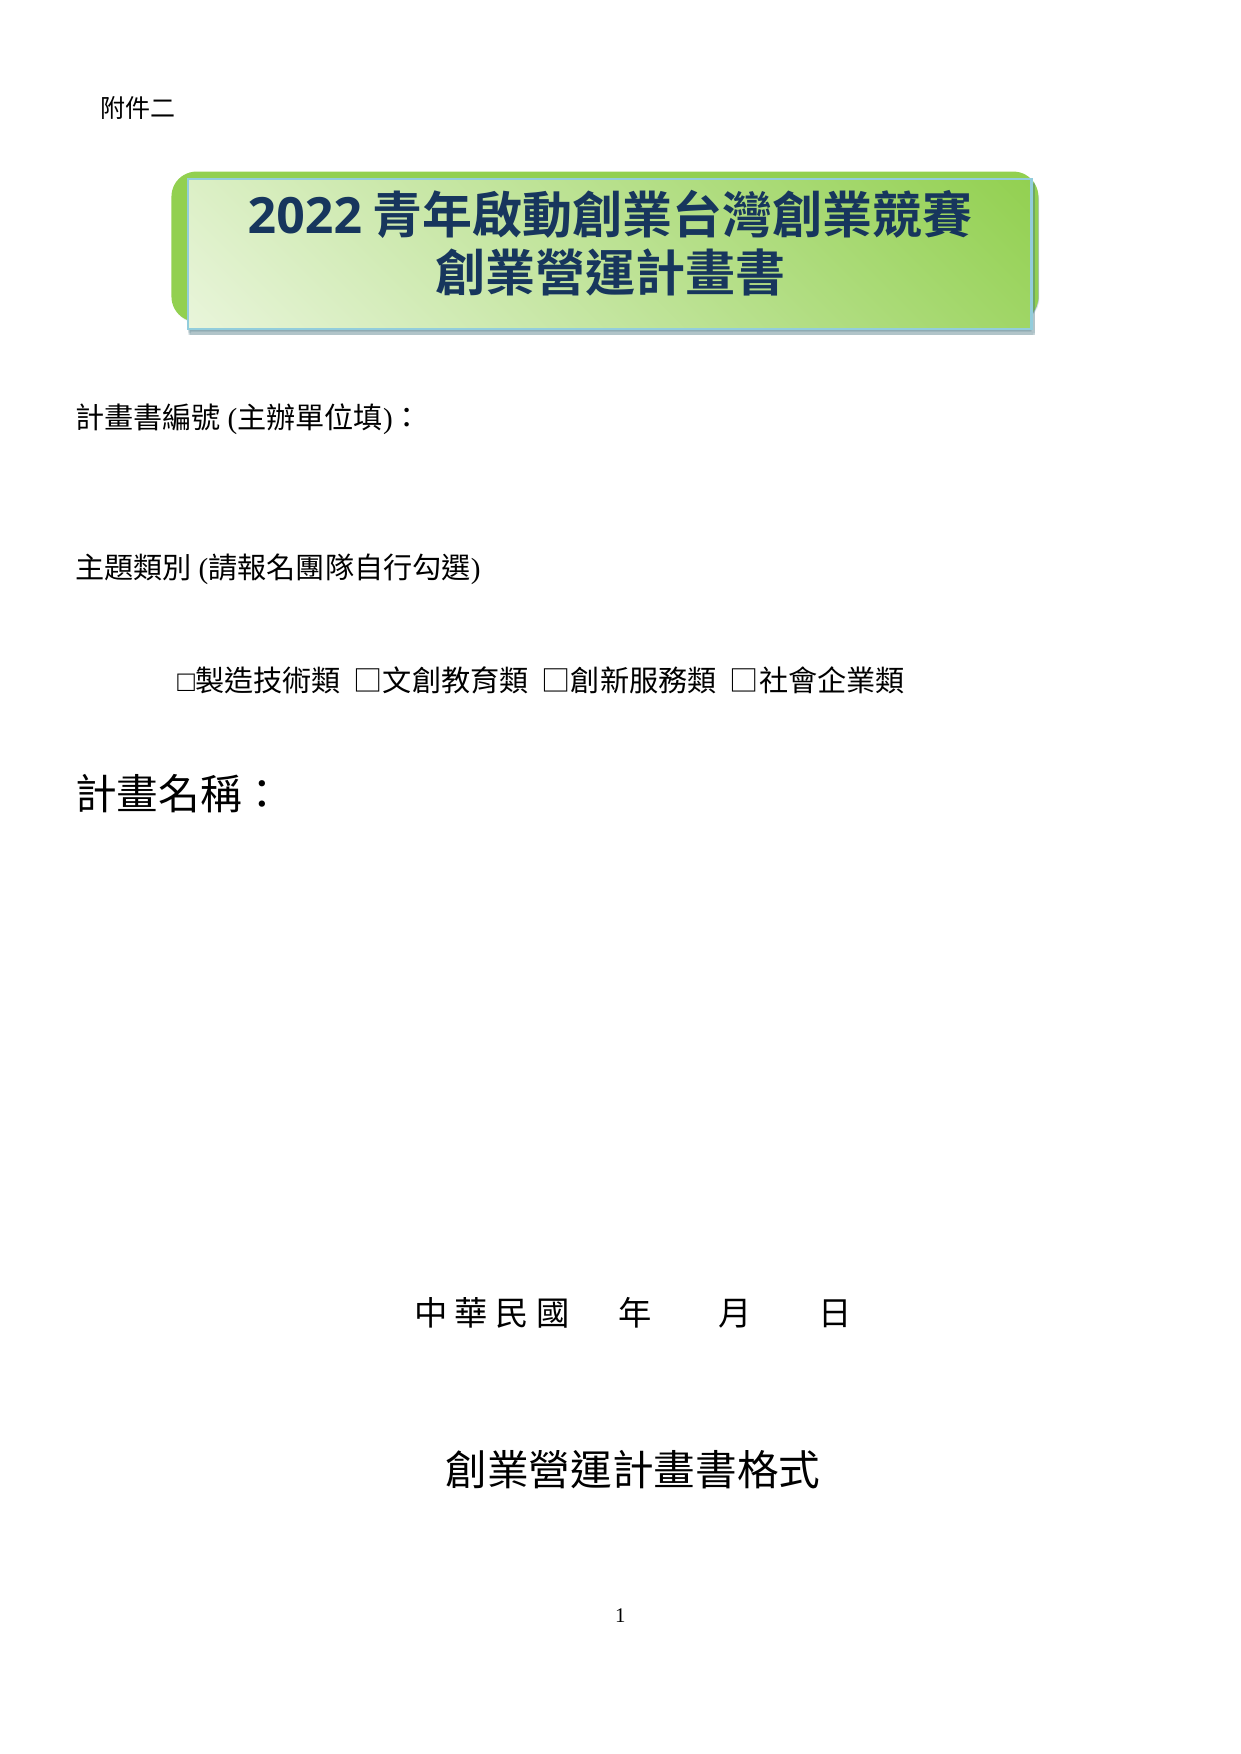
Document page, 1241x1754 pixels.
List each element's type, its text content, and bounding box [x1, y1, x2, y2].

text 計畫名稱： [75, 754, 1165, 829]
text 附件二 [100, 89, 1165, 125]
text 中 華 民 國 年 月 日 [100, 1260, 1165, 1335]
text 計畫書編號 (主辦單位填)： [75, 379, 1165, 491]
text 創業營運計畫書格式 [100, 1437, 1165, 1497]
text 主題類別 (請報名團隊自行勾選) [75, 529, 1165, 604]
text □製造技術類 □文創教育類 □創新服務類 □社會企業類 [75, 641, 1165, 716]
